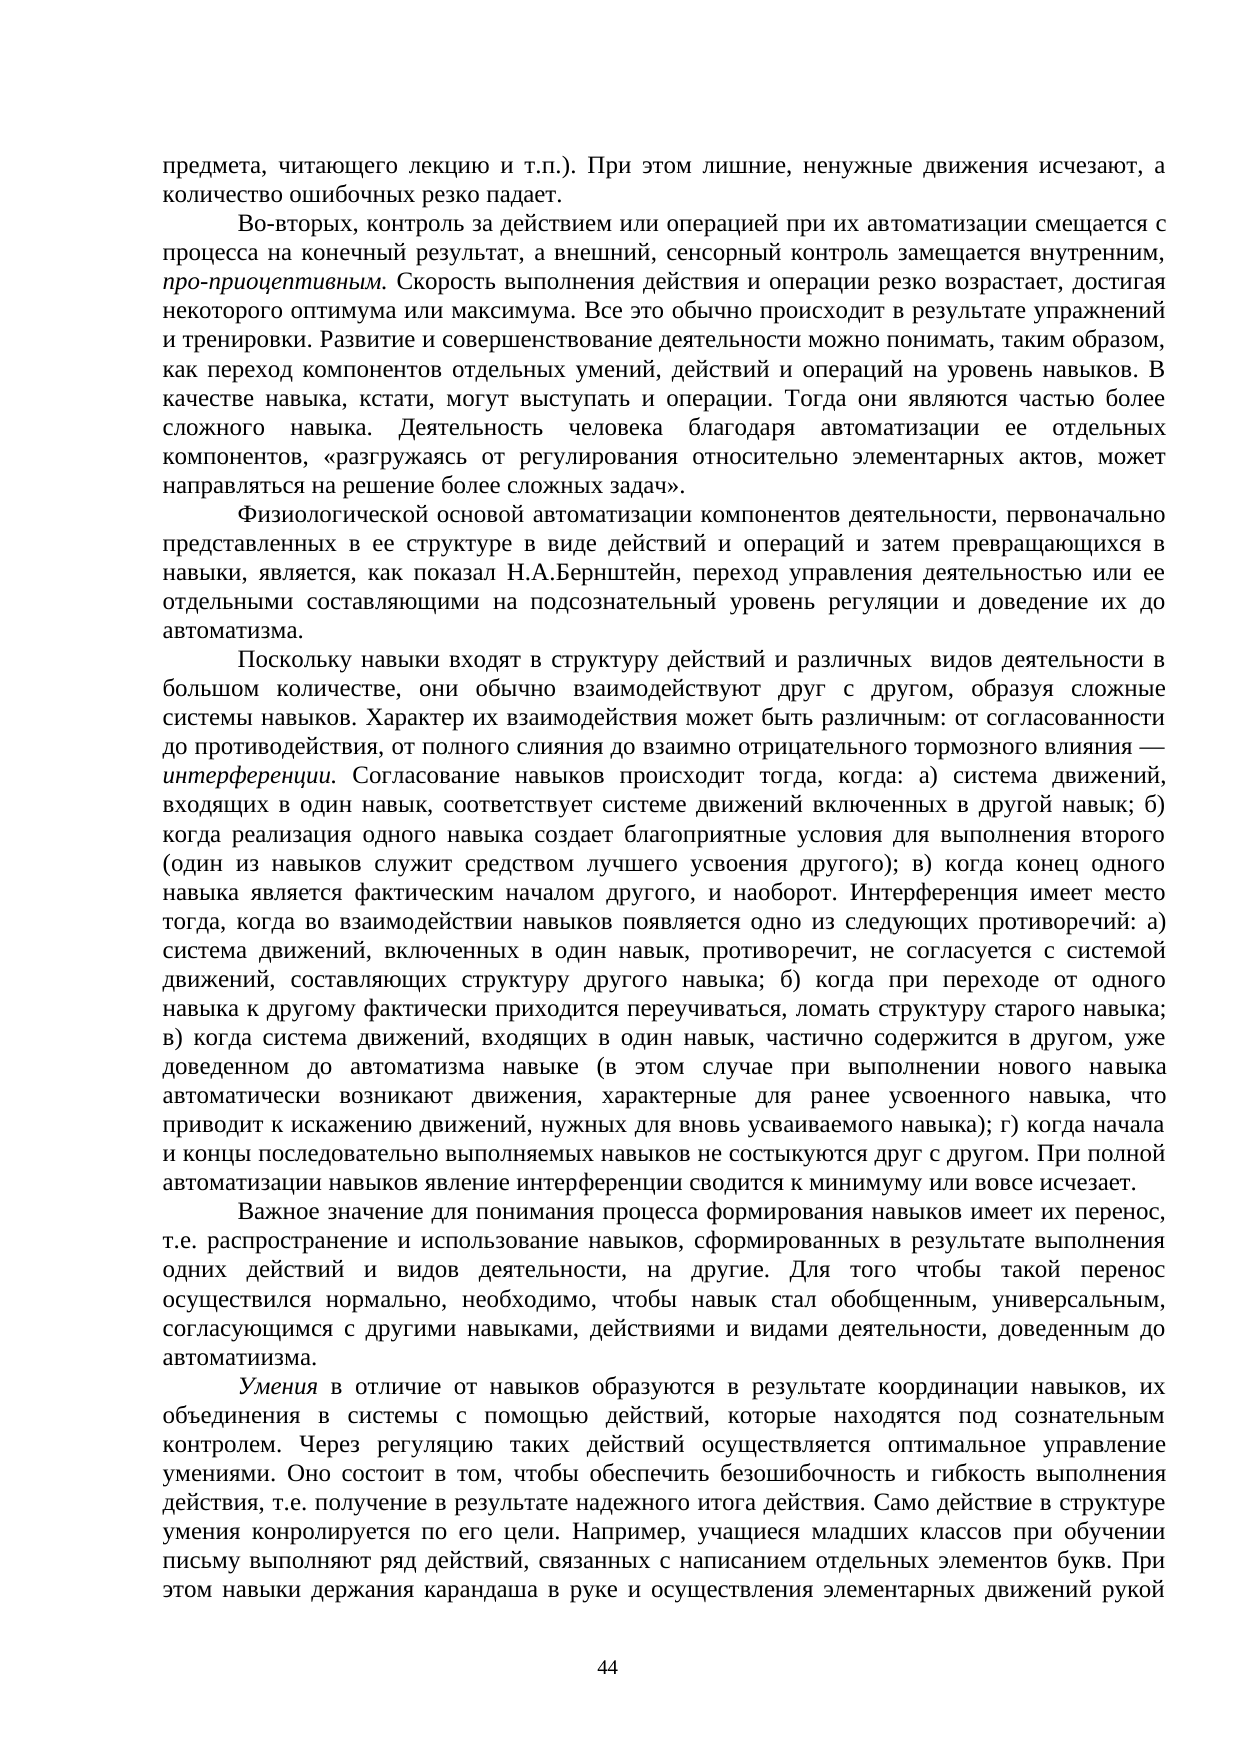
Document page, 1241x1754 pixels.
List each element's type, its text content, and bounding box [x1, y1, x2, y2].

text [162, 150, 1167, 208]
text Поскольку навыки входят в структуру действий и различных видов деятельности в большом количестве, они обычно взаимодействуют друг с другом, образуя сложные системы навыков. Характер их взаимодействия может быть различным: от согласованности до противодействия, от полного слияния до взаимно отрицательного тормозного влияния — интерференции. Согласование навыков происходит тогда, когда: а) система движений, входящих в один навык, соответствует системе движений включенных в другой навык; б) когда реализация одного навыка создает благоприятные условия для выполнения второго (один из навыков служит средством лучшего усвоения другого); в) когда конец одного навыка является фактическим началом другого, и наоборот. Интерференция имеет место тогда, когда во взаимодействии навыков появляется одно из следующих противоречий: а) система движений, включенных в один навык, противоречит, не согласуется с системой движений, составляющих структуру другого навыка; б) когда при переходе от одного навыка к другому фактически приходится переучиваться, ломать структуру старого навыка; в) когда система движений, входящих в один навык, частично содержится в другом, уже доведенном до автоматизма навыке (в этом случае при выполнении нового навыка автоматически возникают движения, характерные для ранее усвоенного навыка, что приводит к искажению движений, нужных для вновь усваиваемого навыка); г) когда начала и концы последовательно выполняемых навыков не состыкуются друг с другом. При полной автоматизации навыков явление интерференции сводится к минимуму или вовсе исчезает. [162, 644, 1167, 1196]
text Важное значение для понимания процесса формирования навыков имеет их перенос, т.е. распространение и использование навыков, сформированных в результате выполнения одних действий и видов деятельности, на другие. Для того чтобы такой перенос осуществился нормально, необходимо, чтобы навык стал обобщенным, универсальным, согласующимся с другими навыками, действиями и видами деятельности, доведенным до автоматиизма. [162, 1196, 1167, 1371]
text Физиологической основой автоматизации компонентов деятельности, первоначально представленных в ее структуре в виде действий и операций и затем превращающихся в навыки, является, как показал Н.А.Бернштейн, переход управления деятельностью или ее отдельными составляющими на подсознательный уровень регуляции и доведение их до автоматизма. [162, 499, 1167, 644]
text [162, 1371, 1167, 1603]
text Во-вторых, контроль за действием или операцией при их автоматизации смещается с процесса на конечный результат, а внешний, сенсорный контроль замещается внутренним, про-приоцептивным. Скорость выполнения действия и операции резко возрастает, достигая некоторого оптимума или максимума. Все это обычно происходит в результате упражнений и тренировки. Развитие и совершенствование деятельности можно понимать, таким образом, как переход компонентов отдельных умений, действий и операций на уровень навыков. В качестве навыка, кстати, могут выступать и операции. Тогда они являются частью более сложного навыка. Деятельность человека благодаря автоматизации ее отдельных компонентов, «разгружаясь от регулирования относительно элементарных актов, может направляться на решение более сложных задач». [162, 208, 1167, 499]
